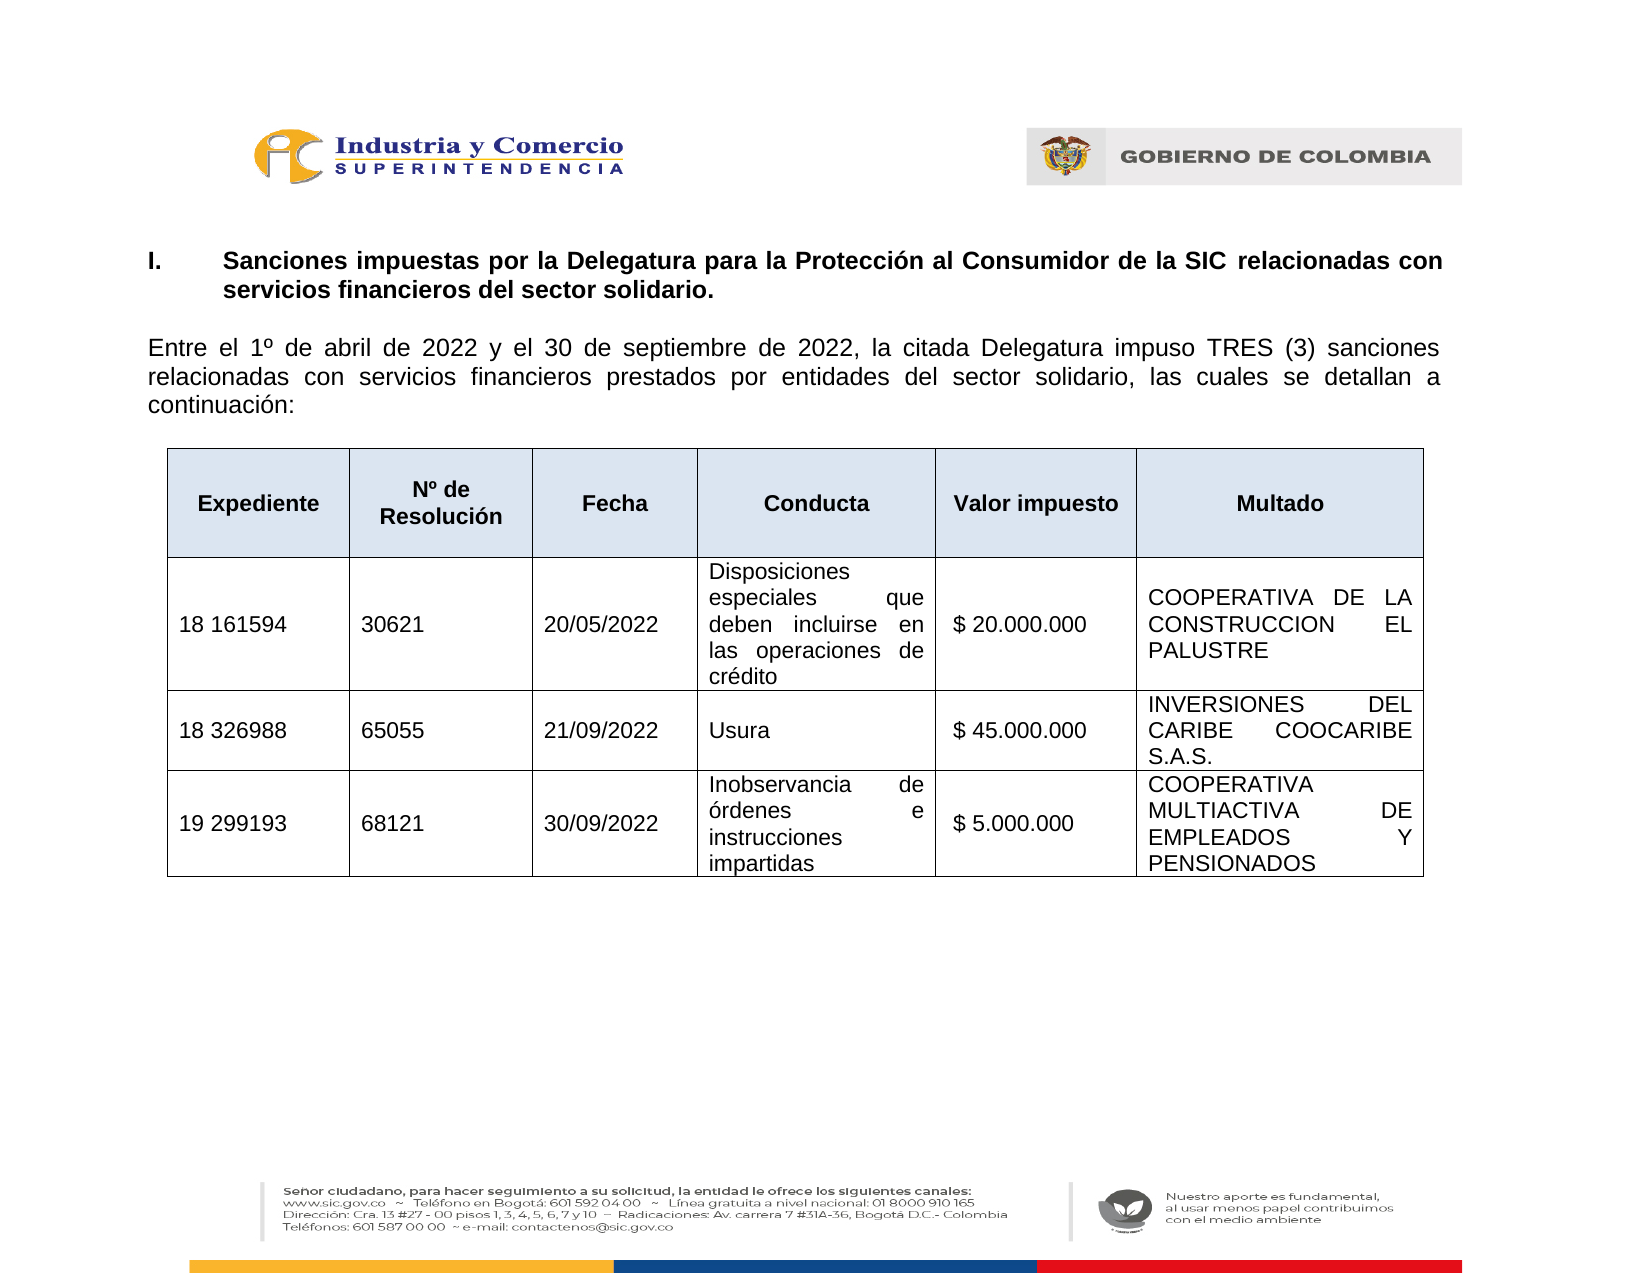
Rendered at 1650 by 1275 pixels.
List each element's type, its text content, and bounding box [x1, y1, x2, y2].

table_cell Inobservancia de órdenes e instrucciones impartidas [698, 771, 935, 876]
table_cell 18 326988 [168, 691, 349, 770]
table_cell 21/09/2022 [533, 691, 697, 770]
table_cell COOPERATIVA DE LA CONSTRUCCION EL PALUSTRE [1137, 558, 1423, 689]
table_cell Usura [698, 691, 935, 770]
table_cell $ 45.000.000 [936, 691, 1136, 770]
table_header Multado [1137, 449, 1423, 557]
table_cell Disposiciones especiales que deben incluirse en las operaciones de crédito [698, 558, 935, 689]
table_cell 20/05/2022 [533, 558, 697, 689]
table_header Nº de Resolución [350, 449, 532, 557]
table_cell 30621 [350, 558, 532, 689]
table_cell COOPERATIVA MULTIACTIVA DE EMPLEADOS Y PENSIONADOS [1137, 771, 1423, 876]
list Sanciones impuestas por la Delegatura para la Protección al Consumidor de la SIC relacionadas con servicios financieros del sector solidario. [148, 246, 1443, 304]
table_cell 65055 [350, 691, 532, 770]
table_cell $ 5.000.000 [936, 771, 1136, 876]
table_cell $ 20.000.000 [936, 558, 1136, 689]
table_cell 68121 [350, 771, 532, 876]
table_cell 19 299193 [168, 771, 349, 876]
table_header Valor impuesto [936, 449, 1136, 557]
table_cell 18 161594 [168, 558, 349, 689]
picture [189, 75, 1463, 1273]
text Entre el 1º de abril de 2022 y el 30 de septiembre de 2022, la citada Delegatura impuso TRES (3) sanciones relacionadas con servicios financieros prestados por entidades del sector solidario, las cuales se detallan a continuación: [148, 333, 1443, 419]
table_header Fecha [533, 449, 697, 557]
table_header Expediente [168, 449, 349, 557]
table_header Conducta [698, 449, 935, 557]
table_cell 30/09/2022 [533, 771, 697, 876]
table_cell INVERSIONES DEL CARIBE COOCARIBE S.A.S. [1137, 691, 1423, 770]
